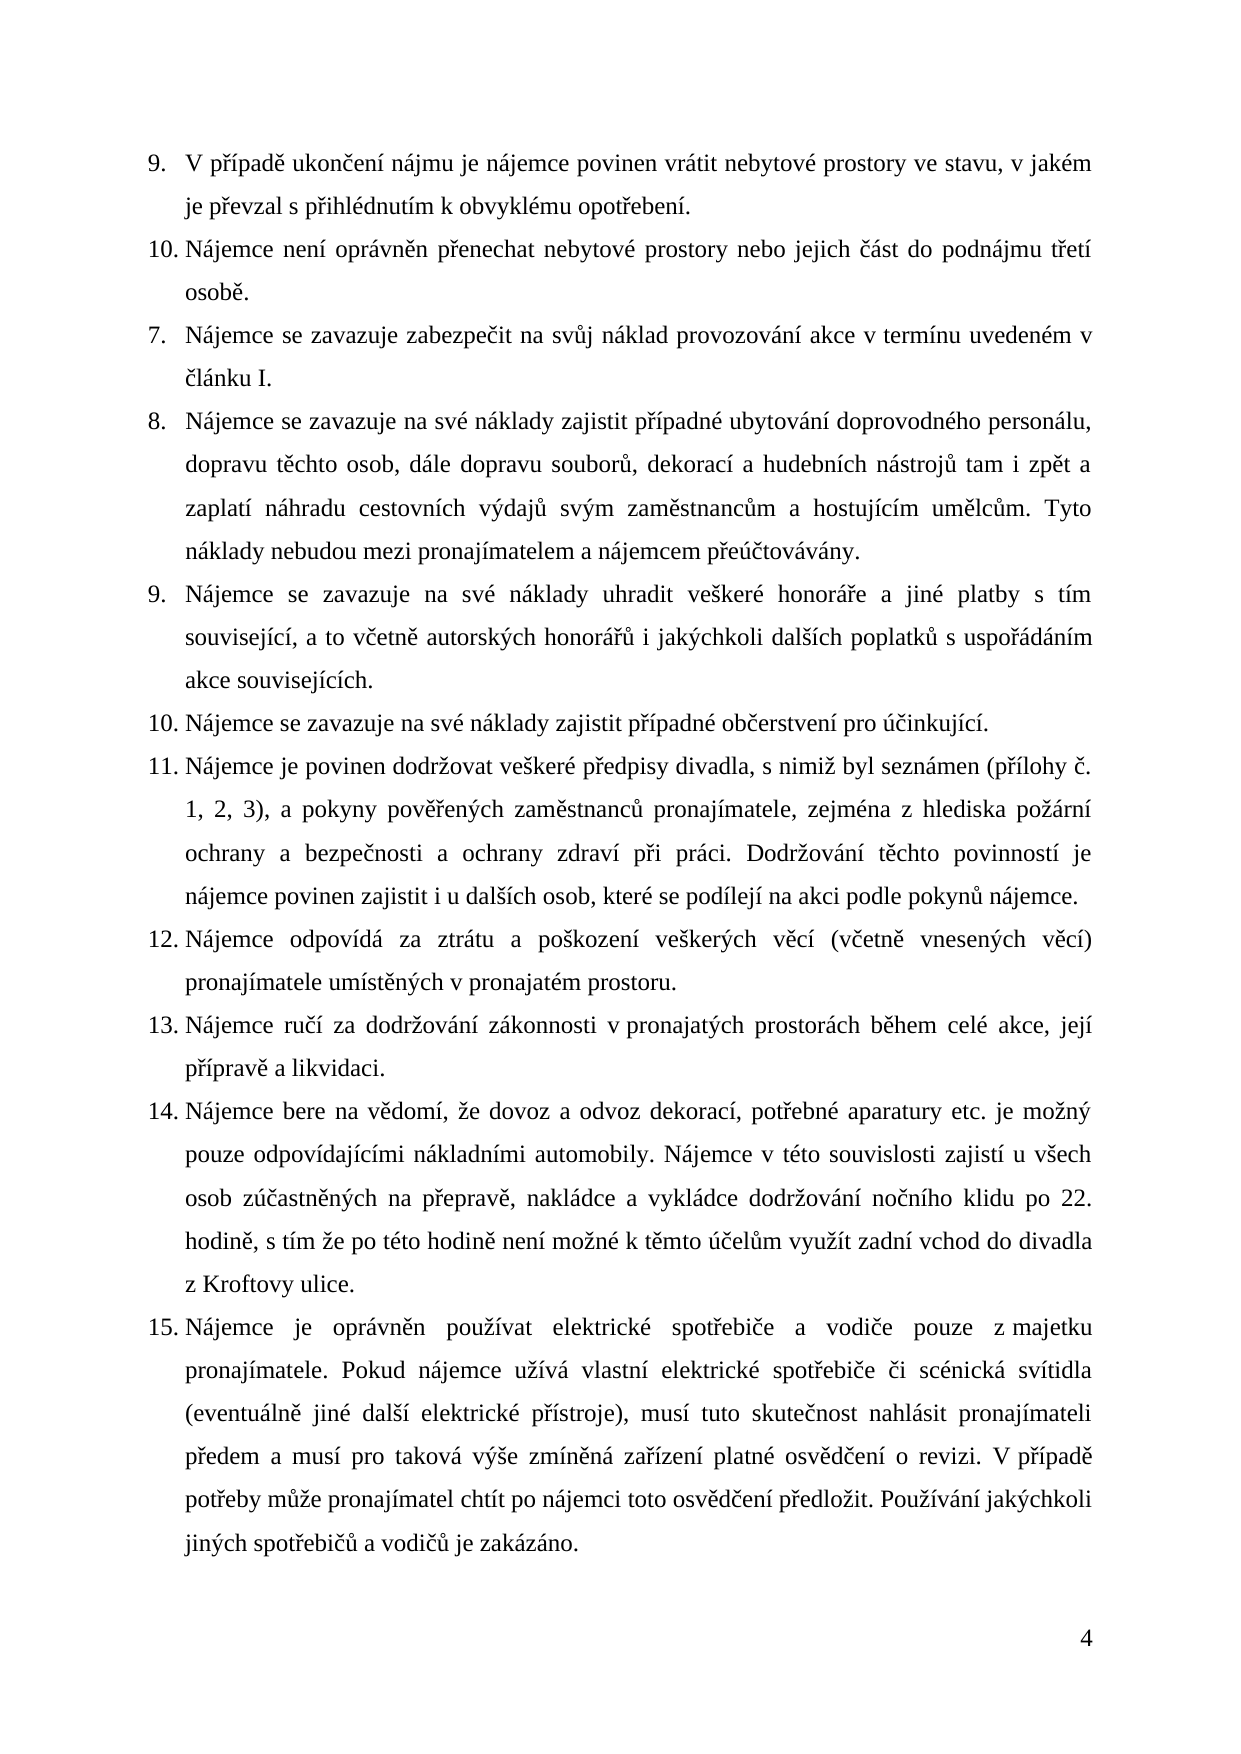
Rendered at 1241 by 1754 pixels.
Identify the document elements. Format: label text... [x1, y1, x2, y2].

list Nájemce se zavazuje zabezpečit na svůj náklad provozování akce v termínu uvedeném v článku I. [148, 320, 1093, 392]
list Nájemce je povinen dodržovat veškeré předpisy divadla, s nimiž byl seznámen (přílohy č. 1, 2, 3), a pokyny pověřených zaměstnanců pronajímatele, zejména z hlediska požární ochrany a bezpečnosti a ochrany zdraví při práci. Dodržování těchto povinností je nájemce povinen zajistit i u dalších osob, které se podílejí na akci podle pokynů nájemce. [148, 751, 1093, 909]
list Nájemce je oprávněn používat elektrické spotřebiče a vodiče pouze z majetku pronajímatele. Pokud nájemce užívá vlastní elektrické spotřebiče či scénická svítidla (eventuálně jiné další elektrické přístroje), musí tuto skutečnost nahlásit pronajímateli předem a musí pro taková výše zmíněná zařízení platné osvědčení o revizi. V případě potřeby může pronajímatel chtít po nájemci toto osvědčení předložit. Používání jakýchkoli jiných spotřebičů a vodičů je zakázáno. [148, 1312, 1093, 1556]
list Nájemce odpovídá za ztrátu a poškození veškerých věcí (včetně vnesených věcí) pronajímatele umístěných v pronajatém prostoru. [148, 924, 1093, 996]
list Nájemce se zavazuje na své náklady uhradit veškeré honoráře a jiné platby s tím související, a to včetně autorských honorářů i jakýchkoli dalších poplatků s uspořádáním akce souvisejících. [148, 579, 1093, 694]
list Nájemce bere na vědomí, že dovoz a odvoz dekorací, potřebné aparatury etc. je možný pouze odpovídajícími nákladními automobily. Nájemce v této souvislosti zajistí u všech osob zúčastněných na přepravě, nakládce a vykládce dodržování nočního klidu po 22. hodině, s tím že po této hodině není možné k těmto účelům využít zadní vchod do divadla z Kroftovy ulice. [148, 1096, 1093, 1298]
list Nájemce není oprávněn přenechat nebytové prostory nebo jejich část do podnájmu třetí osobě. [148, 234, 1093, 306]
list Nájemce se zavazuje na své náklady zajistit případné ubytování doprovodného personálu, dopravu těchto osob, dále dopravu souborů, dekorací a hudebních nástrojů tam i zpět a zaplatí náhradu cestovních výdajů svým zaměstnancům a hostujícím umělcům. Tyto náklady nebudou mezi pronajímatelem a nájemcem přeúčtovávány. [148, 406, 1093, 564]
list V případě ukončení nájmu je nájemce povinen vrátit nebytové prostory ve stavu, v jakém je převzal s přihlédnutím k obvyklému opotřebení. [148, 148, 1093, 219]
list Nájemce ručí za dodržování zákonnosti v pronajatých prostorách během celé akce, její přípravě a likvidaci. [148, 1010, 1093, 1082]
list Nájemce se zavazuje na své náklady zajistit případné občerstvení pro účinkující. [148, 708, 1093, 737]
